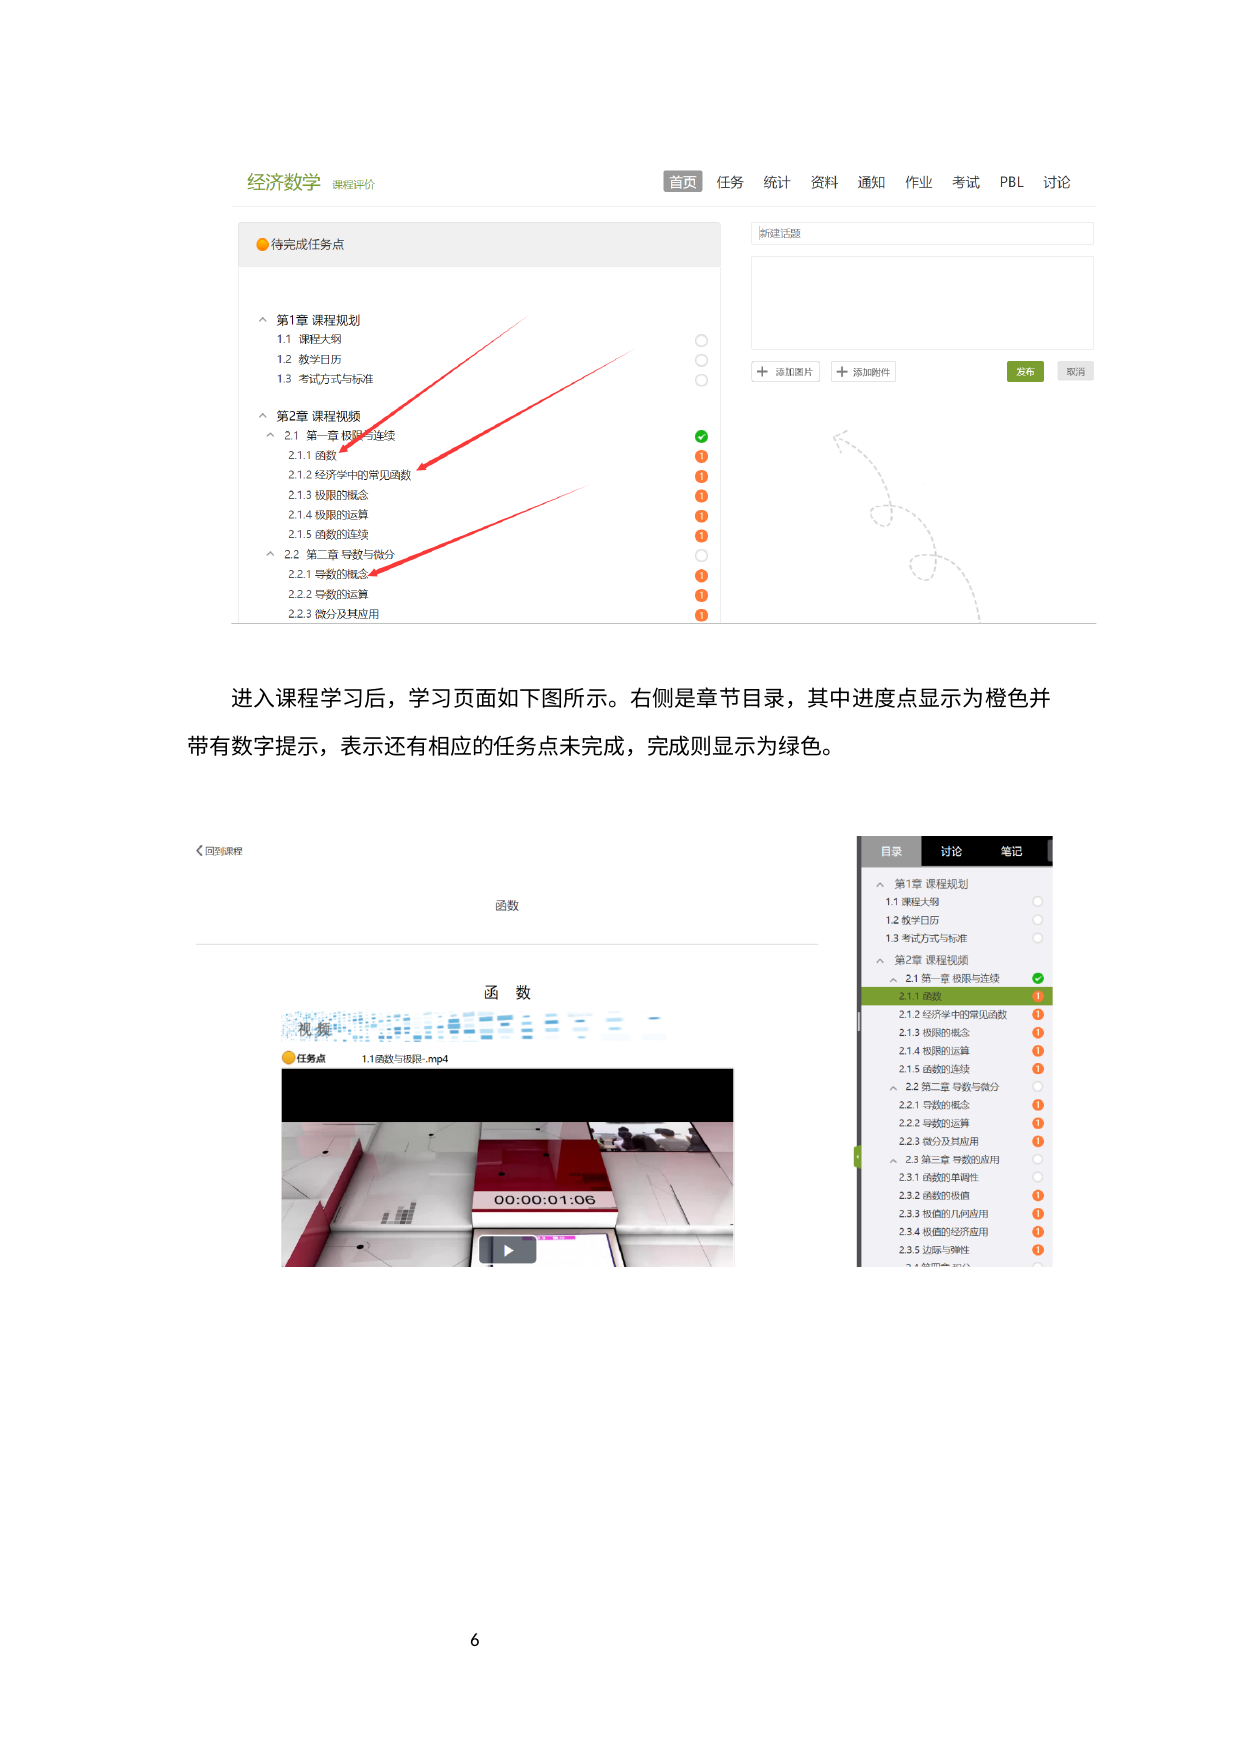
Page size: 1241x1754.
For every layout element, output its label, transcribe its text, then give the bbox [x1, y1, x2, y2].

text 进入课程学习后，学习页面如下图所示。右侧是章节目录，其中进度点显示为橙色并带有数字提示，表示还有相应的任务点未完成，完成则显示为绿色。 [187, 680, 1053, 761]
picture [231, 162, 1097, 624]
picture [187, 836, 1053, 1267]
